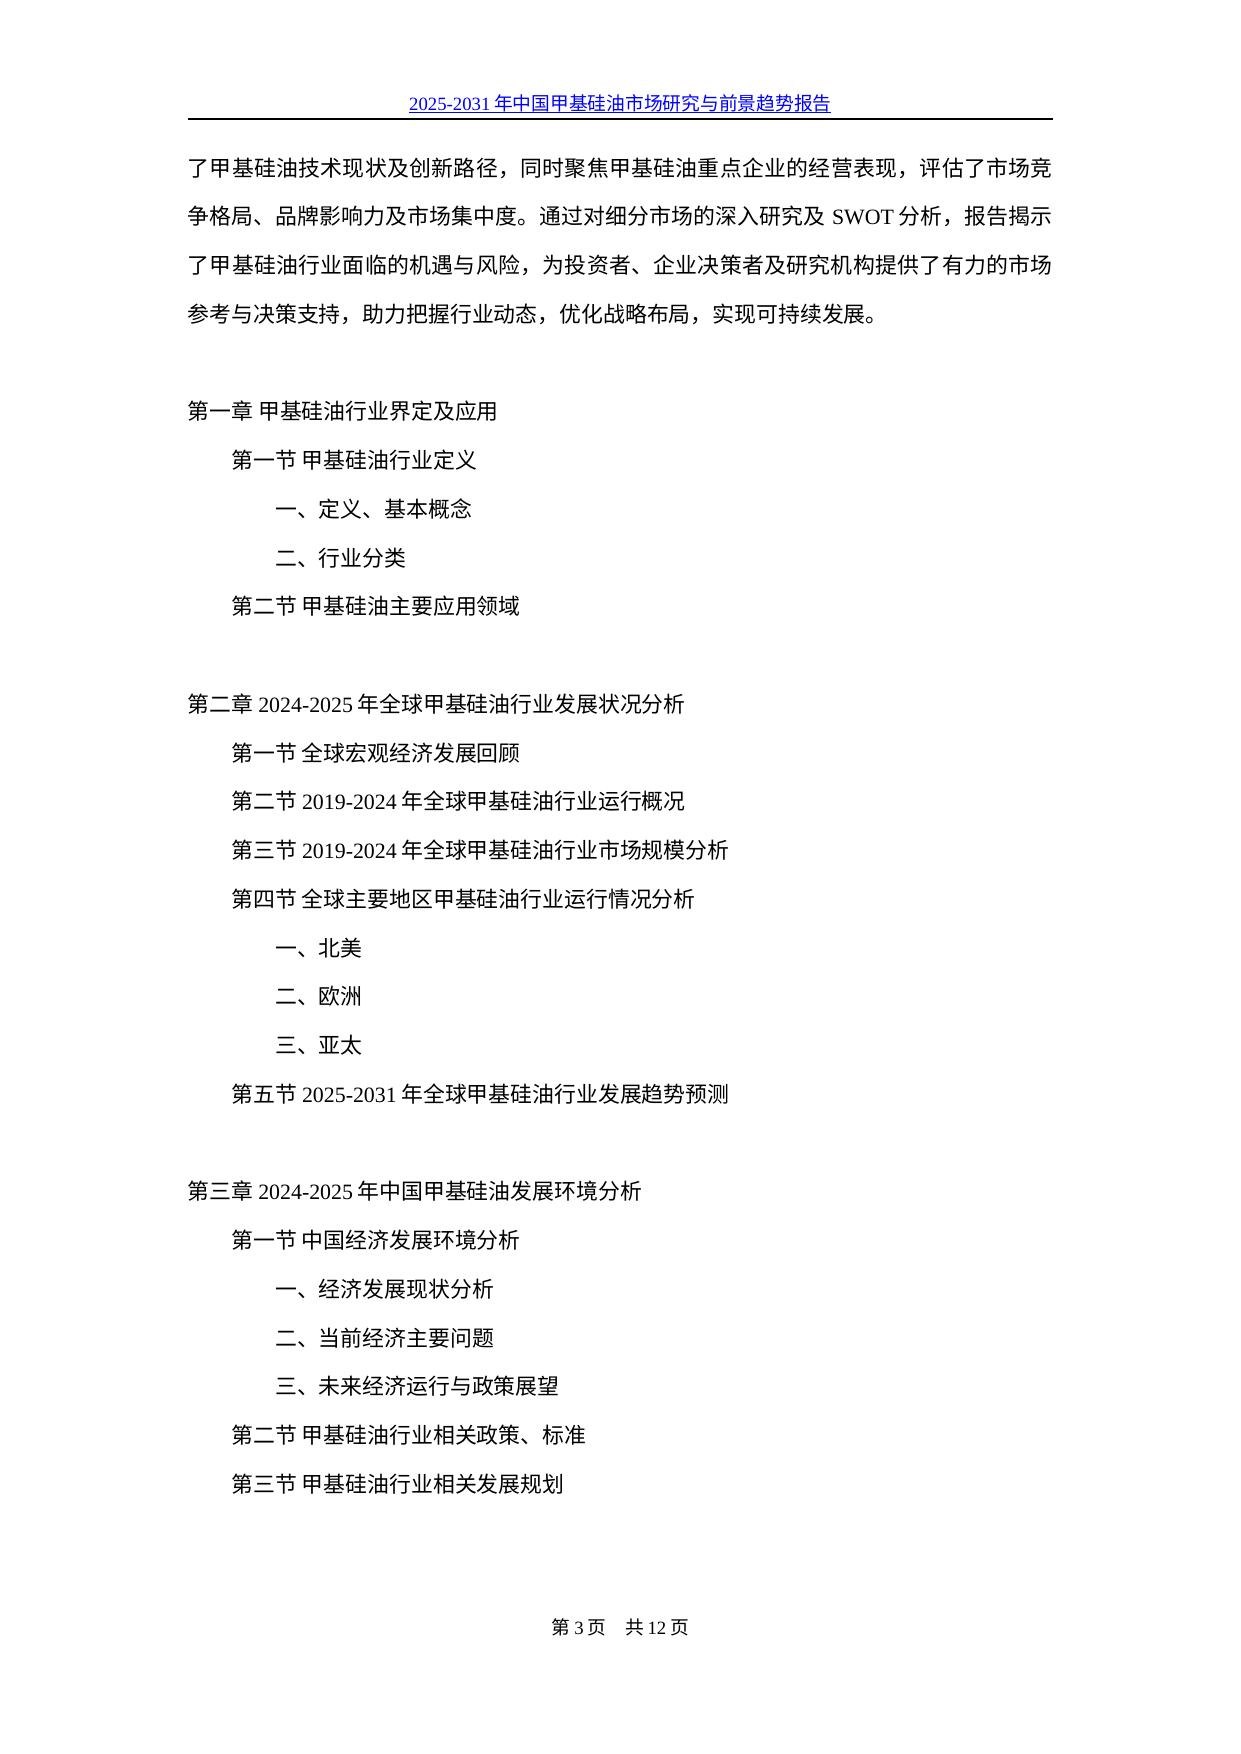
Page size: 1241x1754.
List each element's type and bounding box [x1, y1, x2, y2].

text [187, 150, 1053, 1499]
